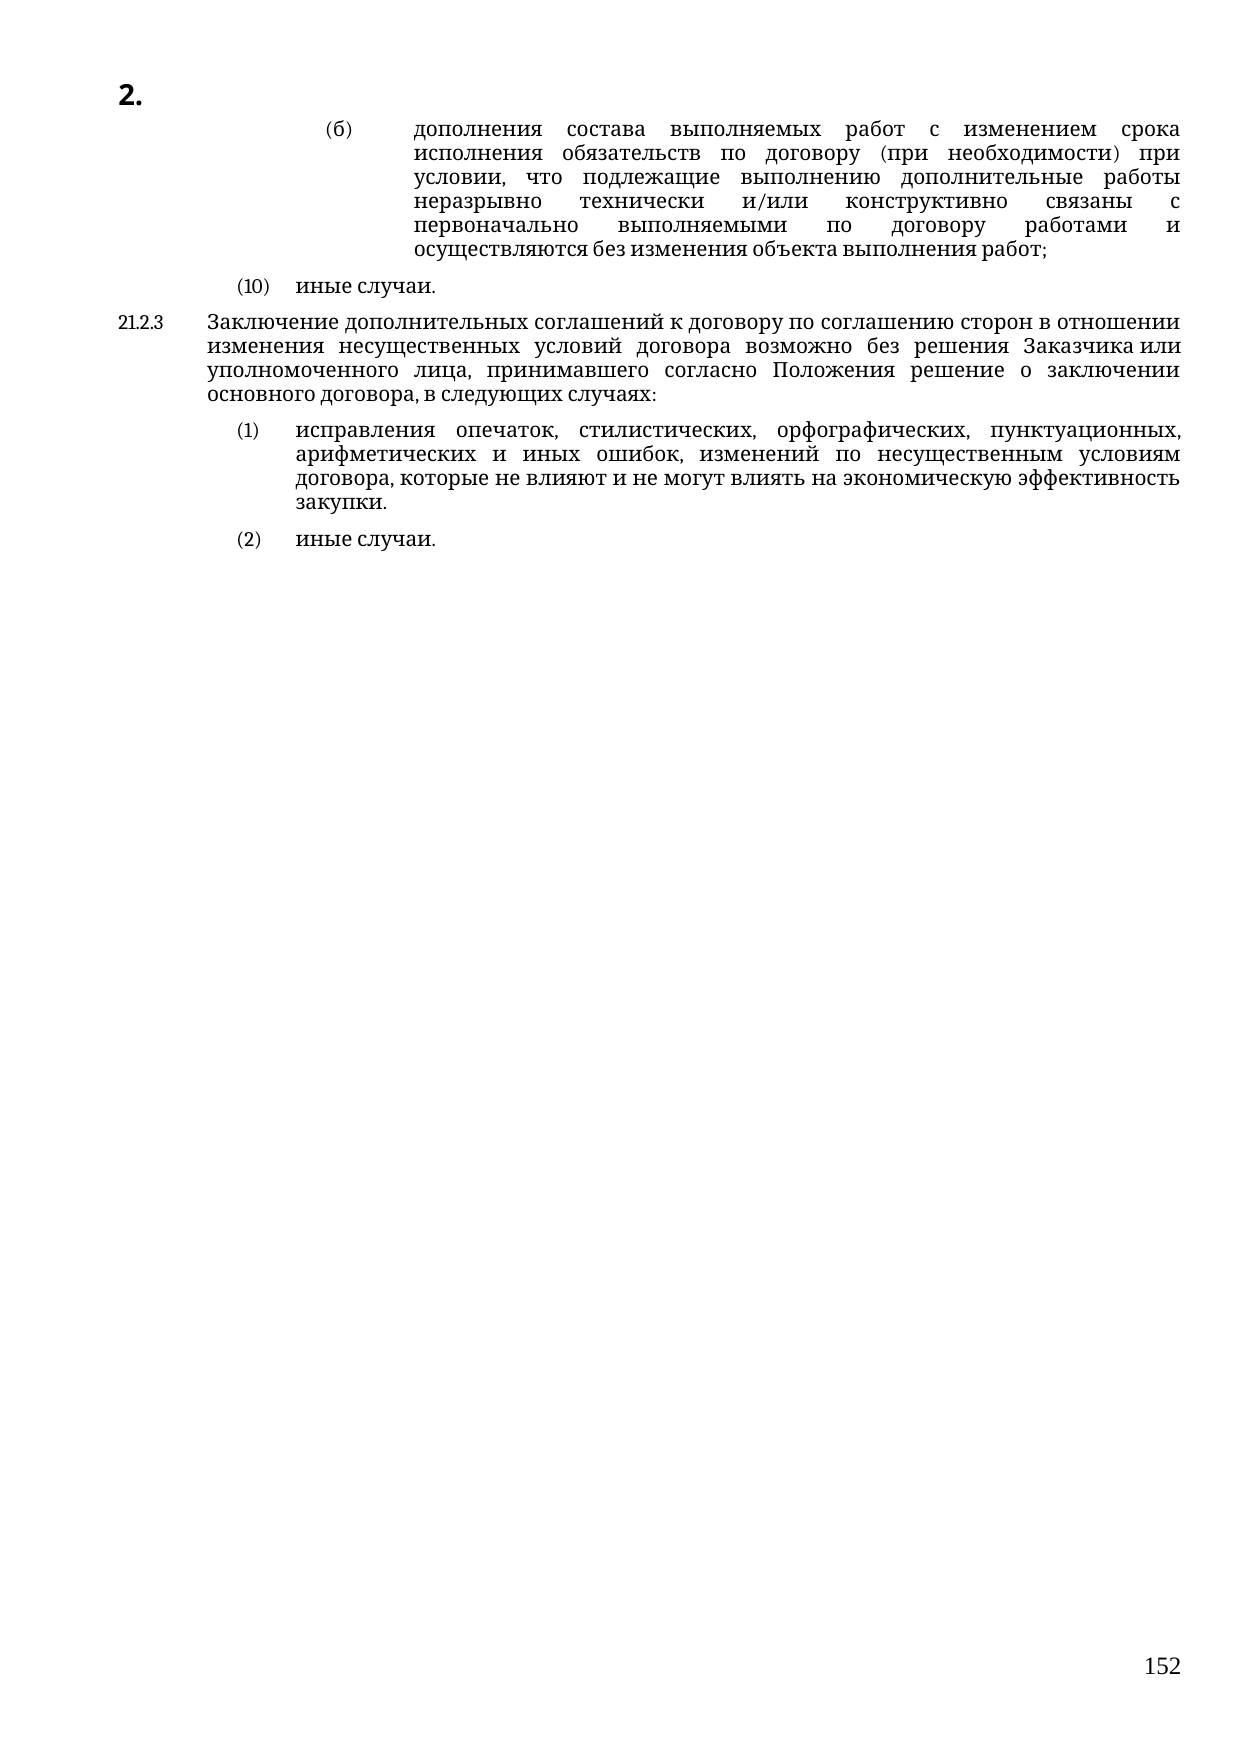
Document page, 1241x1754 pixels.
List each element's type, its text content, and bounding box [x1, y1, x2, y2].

list дополнения состава выполняемых работ с изменением срока исполнения обязательств по договору (при необходимости) при условии, что подлежащие выполнению дополнительные работы неразрывно технически и/или конструктивно связаны с первоначально выполняемыми по договору работами и осуществляются без изменения объекта выполнения работ; [325, 118, 1181, 262]
list Заключение дополнительных соглашений к договору по соглашению сторон в отношении изменения несущественных условий договора возможно без решения Заказчика или уполномоченного лица, принимавшего согласно Положения решение о заключении основного договора, в следующих случаях: [118, 311, 1181, 407]
list исправления опечаток, стилистических, орфографических, пунктуационных, арифметических и иных ошибок, изменений по несущественным условиям договора, которые не влияют и не могут влиять на экономическую эффективность закупки. [236, 419, 1181, 515]
list иные случаи. [236, 527, 1181, 551]
list иные случаи. [236, 274, 1181, 298]
